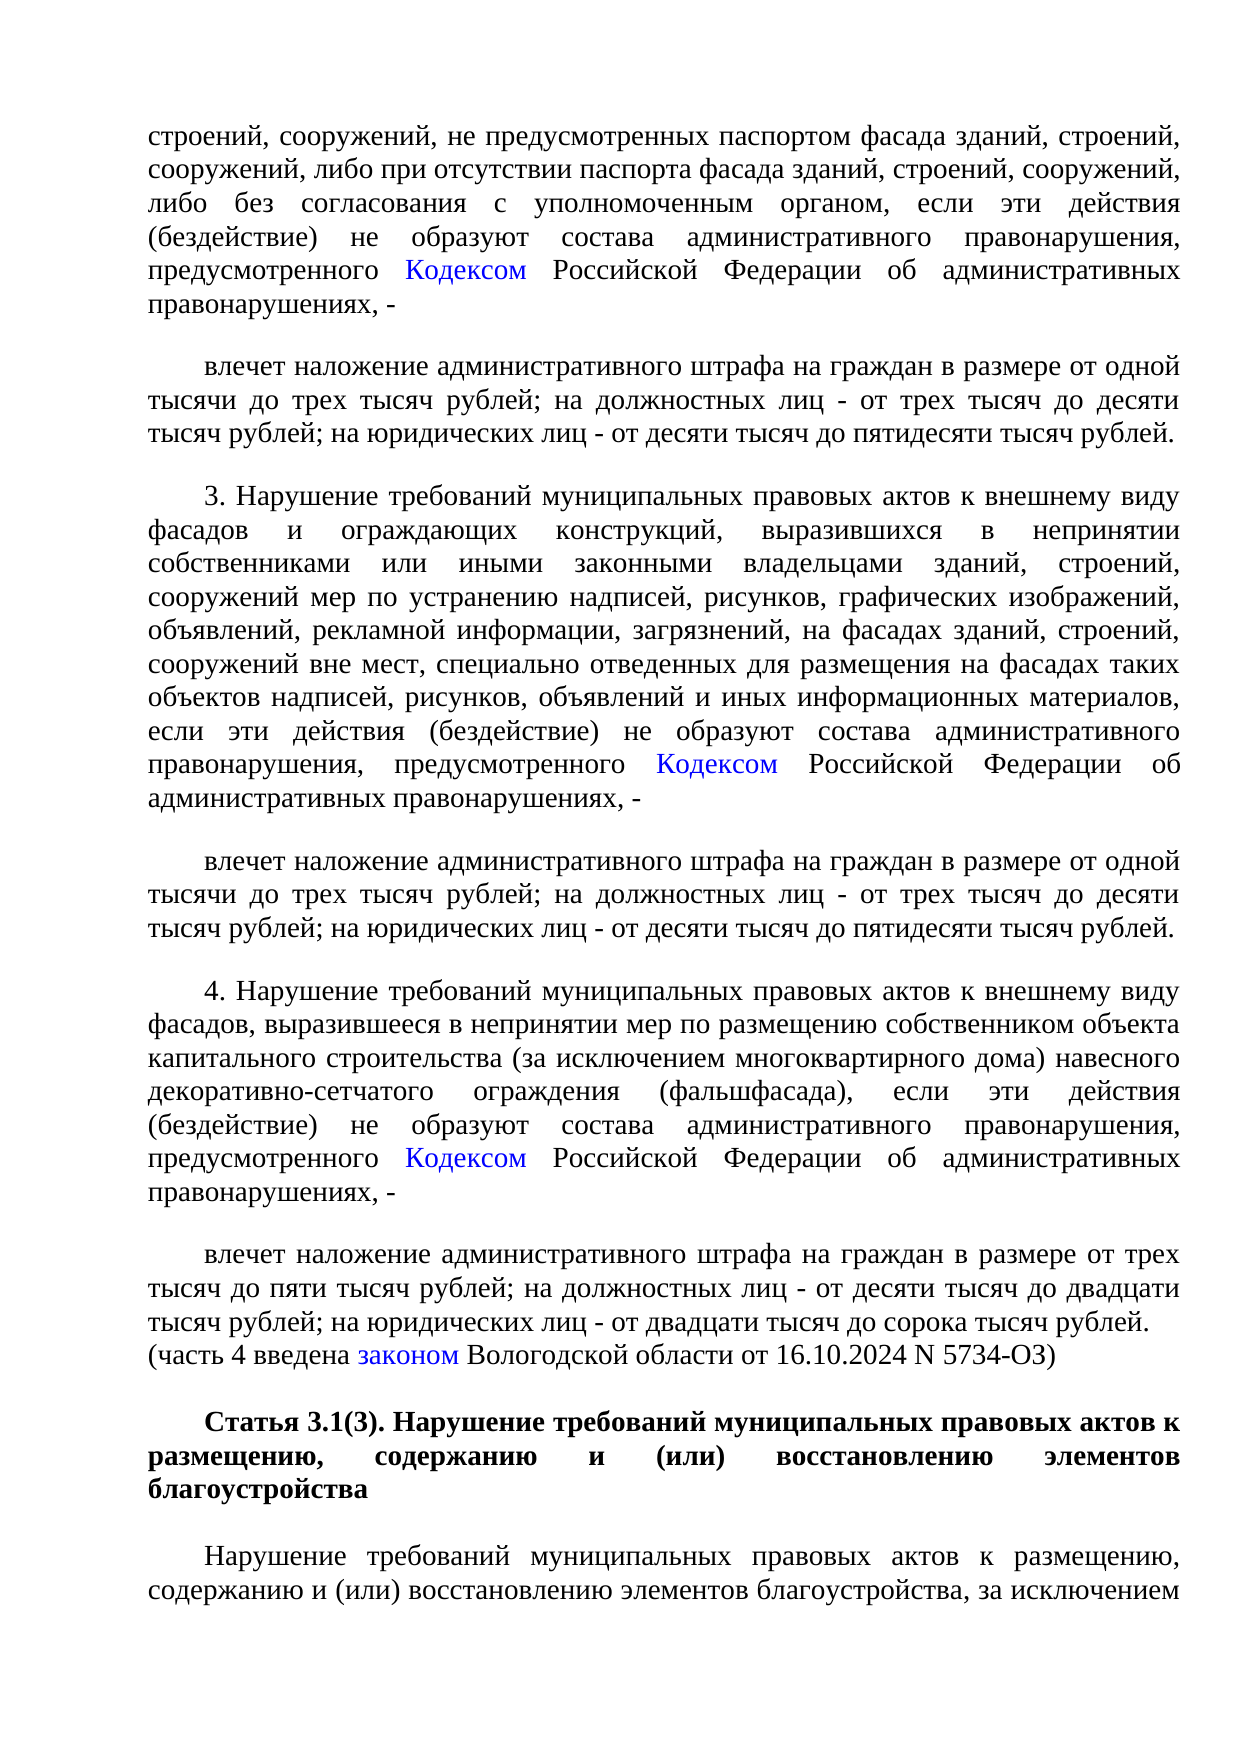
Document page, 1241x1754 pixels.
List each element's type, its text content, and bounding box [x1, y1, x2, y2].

text (часть 4 введена законом Вологодской области от 16.10.2024 N 5734-ОЗ) [148, 1337, 1181, 1371]
text влечет наложение административного штрафа на граждан в размере от одной тысячи до трех тысяч рублей; на должностных лиц - от трех тысяч до десяти тысяч рублей; на юридических лиц - от десяти тысяч до пятидесяти тысяч рублей. [148, 348, 1181, 449]
text влечет наложение административного штрафа на граждан в размере от трех тысяч до пяти тысяч рублей; на должностных лиц - от десяти тысяч до двадцати тысяч рублей; на юридических лиц - от двадцати тысяч до сорока тысяч рублей. [148, 1237, 1181, 1337]
text Статья 3.1(3). Нарушение требований муниципальных правовых актов к размещению, содержанию и (или) восстановлению элементов благоустройства [148, 1404, 1181, 1505]
text влечет наложение административного штрафа на граждан в размере от одной тысячи до трех тысяч рублей; на должностных лиц - от трех тысяч до десяти тысяч рублей; на юридических лиц - от десяти тысяч до пятидесяти тысяч рублей. [148, 843, 1181, 943]
text 4. Нарушение требований муниципальных правовых актов к внешнему виду фасадов, выразившееся в непринятии мер по размещению собственником объекта капитального строительства (за исключением многоквартирного дома) навесного декоративно-сетчатого ограждения (фальшфасада), если эти действия (бездействие) не образуют состава административного правонарушения, предусмотренного Кодексом Российской Федерации об административных правонарушениях, - [148, 973, 1181, 1207]
text 3. Нарушение требований муниципальных правовых актов к внешнему виду фасадов и ограждающих конструкций, выразившихся в непринятии собственниками или иными законными владельцами зданий, строений, сооружений мер по устранению надписей, рисунков, графических изображений, объявлений, рекламной информации, загрязнений, на фасадах зданий, строений, сооружений вне мест, специально отведенных для размещения на фасадах таких объектов надписей, рисунков, объявлений и иных информационных материалов, если эти действия (бездействие) не образуют состава административного правонарушения, предусмотренного Кодексом Российской Федерации об административных правонарушениях, - [148, 478, 1181, 814]
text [148, 118, 1181, 319]
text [148, 1538, 1181, 1606]
